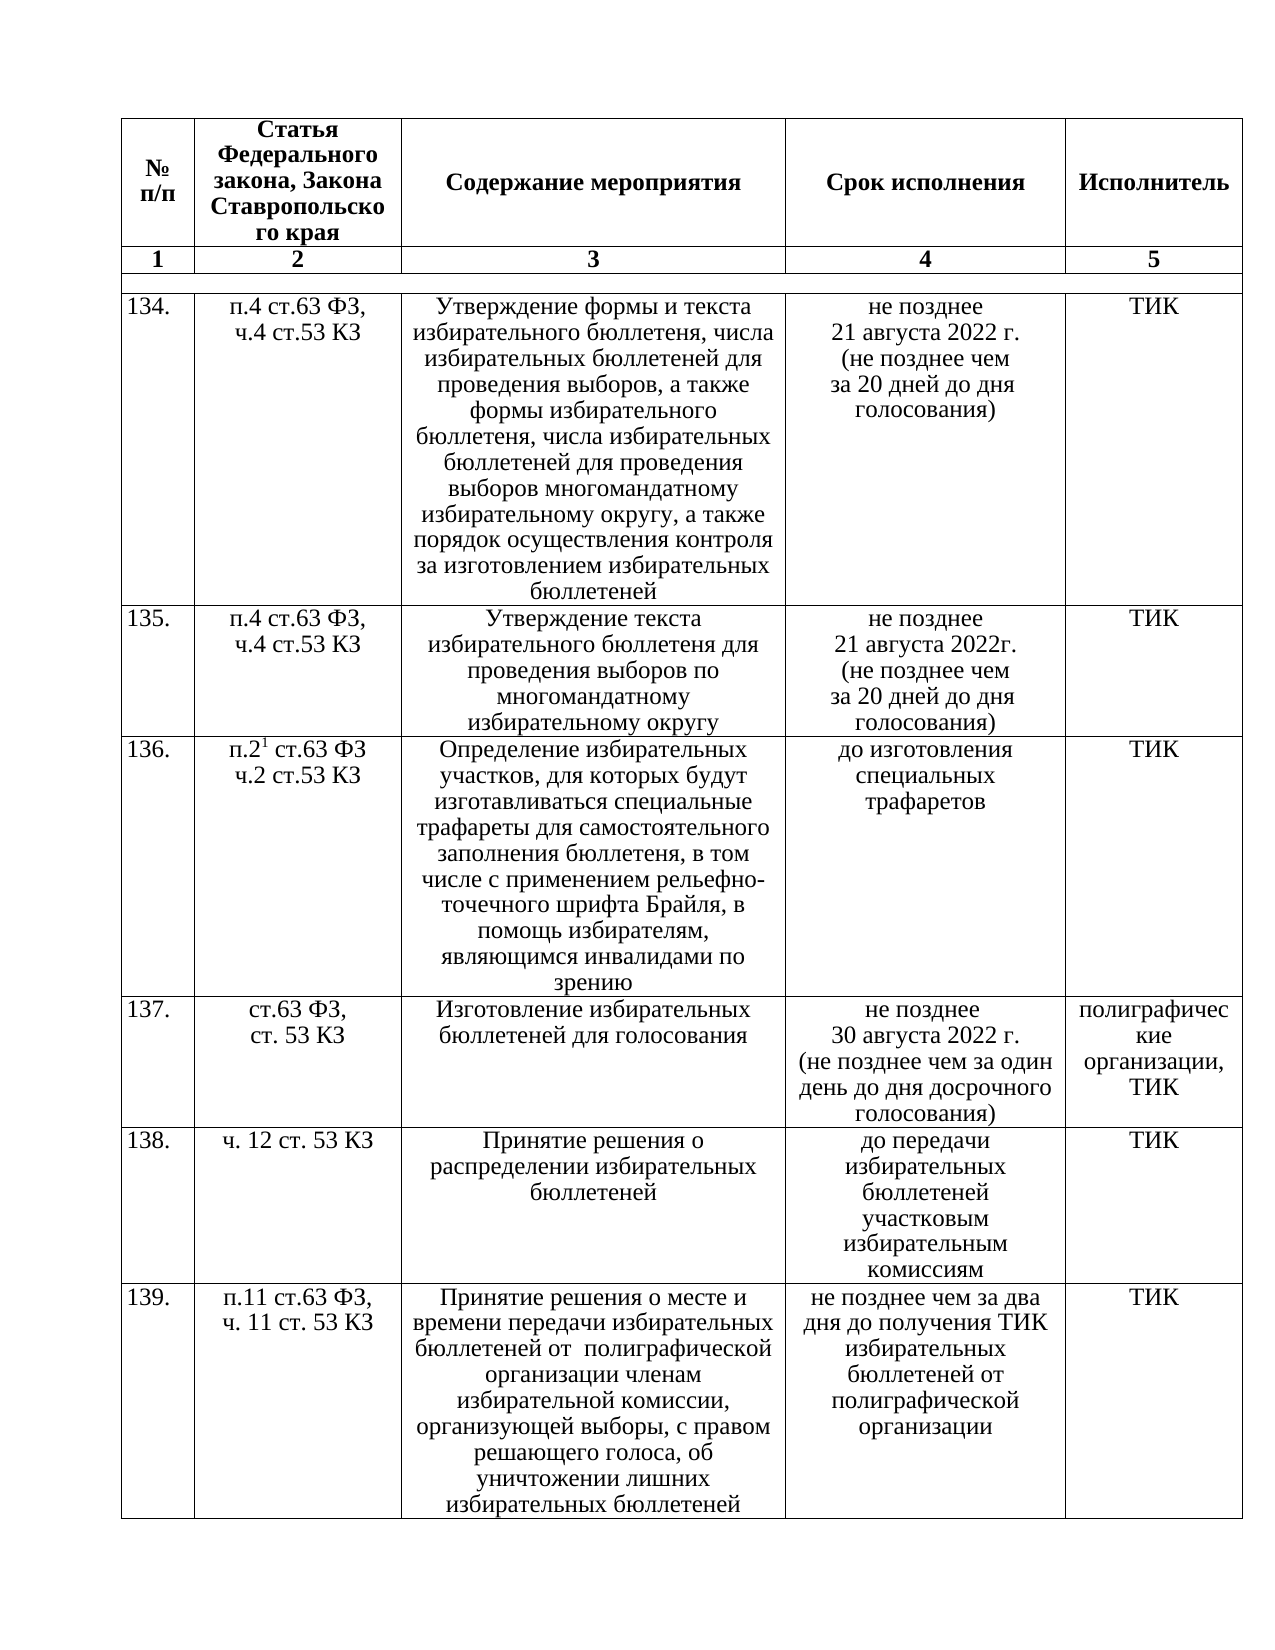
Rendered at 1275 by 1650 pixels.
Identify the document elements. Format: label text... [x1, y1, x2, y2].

table_cell ТИК [1066, 1128, 1242, 1283]
table_cell не позднее чем за два дня до получения ТИК избирательных бюллетеней от полиграфической организации [786, 1284, 1065, 1518]
table_cell 4 [786, 247, 1065, 273]
table_header Исполнитель [1066, 119, 1242, 246]
table_cell 138. [122, 1128, 194, 1283]
table_cell полиграфические организации, ТИК [1066, 997, 1242, 1127]
table_cell ТИК [1066, 294, 1242, 605]
table_cell Изготовление избирательных бюллетеней для голосования [402, 997, 785, 1127]
table_header Срок исполнения [786, 119, 1065, 246]
table_cell Принятие решения о месте и времени передачи избирательных бюллетеней от полиграфической организации членам избирательной комиссии, организующей выборы, с правом решающего голоса, об уничтожении лишних избирательных бюллетеней [402, 1284, 785, 1518]
table_cell 5 [1066, 247, 1242, 273]
table_cell Принятие решения о распределении избирательных бюллетеней [402, 1128, 785, 1283]
table_header № п/п [122, 119, 194, 246]
table_cell п.11 ст.63 ФЗ, ч. 11 ст. 53 КЗ [195, 1284, 401, 1518]
table_cell п.4 ст.63 ФЗ, ч.4 ст.53 КЗ [195, 294, 401, 605]
table_cell ТИК [1066, 606, 1242, 736]
table_header Содержание мероприятия [402, 119, 785, 246]
table_cell не позднее 21 августа 2022 г. (не позднее чем за 20 дней до дня голосования) [786, 294, 1065, 605]
table_cell не позднее 30 августа 2022 г. (не позднее чем за один день до дня досрочного голосования) [786, 997, 1065, 1127]
table_cell ТИК [1066, 737, 1242, 996]
table_cell до изготовления специальных трафаретов [786, 737, 1065, 996]
table_cell ТИК [1066, 1284, 1242, 1518]
table_cell 135. [122, 606, 194, 736]
table_cell Утверждение текста избирательного бюллетеня для проведения выборов по многомандатному избирательному округу [402, 606, 785, 736]
table_cell 137. [122, 997, 194, 1127]
table_cell п.21 ст.63 ФЗ ч.2 ст.53 КЗ [195, 737, 401, 996]
table_cell ст.63 ФЗ, ст. 53 КЗ [195, 997, 401, 1127]
table_cell 2 [195, 247, 401, 273]
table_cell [122, 274, 1242, 293]
table_cell не позднее 21 августа 2022г. (не позднее чем за 20 дней до дня голосования) [786, 606, 1065, 736]
table_header Статья Федерального закона, Закона Ставропольского края [195, 119, 401, 246]
table_cell Утверждение формы и текста избирательного бюллетеня, числа избирательных бюллетеней для проведения выборов, а также формы избирательного бюллетеня, числа избирательных бюллетеней для проведения выборов многомандатному избирательному округу, а также порядок осуществления контроля за изготовлением избирательных бюллетеней [402, 294, 785, 605]
table_cell 3 [402, 247, 785, 273]
table_cell Определение избирательных участков, для которых будут изготавливаться специальные трафареты для самостоятельного заполнения бюллетеня, в том числе с применением рельефно-точечного шрифта Брайля, в помощь избирателям, являющимся инвалидами по зрению [402, 737, 785, 996]
table_cell 1 [122, 247, 194, 273]
table_cell п.4 ст.63 ФЗ, ч.4 ст.53 КЗ [195, 606, 401, 736]
table_cell 139. [122, 1284, 194, 1518]
table_cell до передачи избирательных бюллетеней участковым избирательным комиссиям [786, 1128, 1065, 1283]
table_cell ч. 12 ст. 53 КЗ [195, 1128, 401, 1283]
table_cell 136. [122, 737, 194, 996]
table_cell 134. [122, 294, 194, 605]
